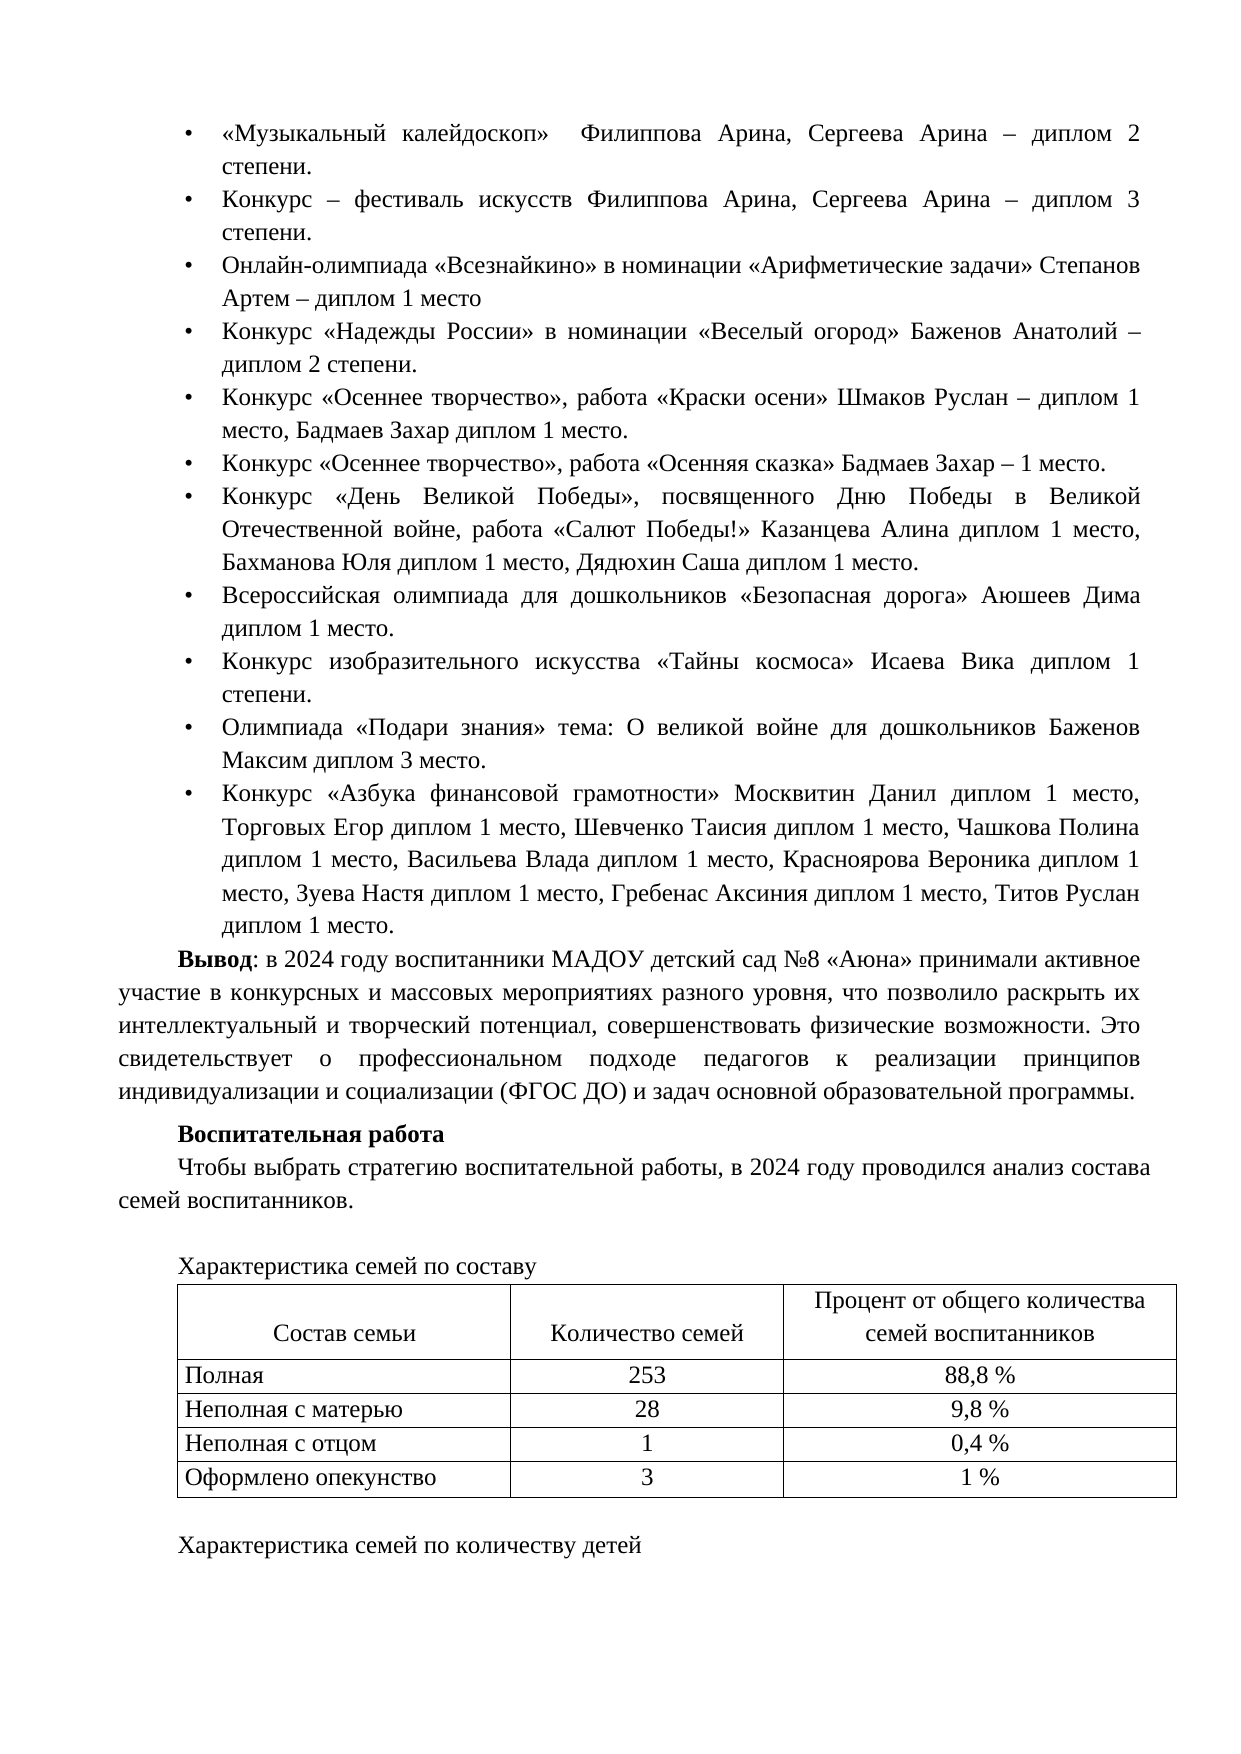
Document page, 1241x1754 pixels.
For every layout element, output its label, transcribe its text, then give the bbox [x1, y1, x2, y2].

text Характеристика семей по составу [118, 1251, 1152, 1280]
text Воспитательная работа [118, 1119, 1152, 1148]
list Онлайн-олимпиада «Всезнайкино» в номинации «Арифметические задачи» Степанов Артем – диплом 1 место [184, 250, 1141, 312]
table_cell Неполная с отцом [178, 1428, 510, 1461]
table_cell 3 [511, 1462, 783, 1497]
list Вывод: в 2024 году воспитанники МАДОУ детский сад №8 «Аюна» принимали активное участие в конкурсных и массовых мероприятиях разного уровня, что позволило раскрыть их интеллектуальный и творческий потенциал, совершенствовать физические возможности. Это свидетельствует о профессиональном подходе педагогов к реализации принципов индивидуализации и социализации (ФГОС ДО) и задач основной образовательной программы. [118, 944, 1141, 1104]
list Конкурс «Азбука финансовой грамотности» Москвитин Данил диплом 1 место, Торговых Егор диплом 1 место, Шевченко Таисия диплом 1 место, Чашкова Полина диплом 1 место, Васильева Влада диплом 1 место, Красноярова Вероника диплом 1 место, Зуева Настя диплом 1 место, Гребенас Аксиния диплом 1 место, Титов Руслан диплом 1 место. [184, 778, 1141, 939]
table_cell 1 % [784, 1462, 1176, 1497]
table_cell Оформлено опекунство [178, 1462, 510, 1497]
table_header Процент от общего количества семей воспитанников [784, 1285, 1176, 1359]
table_cell 9,8 % [784, 1394, 1176, 1427]
list Олимпиада «Подари знания» тема: О великой войне для дошкольников Баженов Максим диплом 3 место. [184, 712, 1141, 774]
list Конкурс «Осеннее творчество», работа «Краски осени» Шмаков Руслан – диплом 1 место, Бадмаев Захар диплом 1 место. [184, 382, 1141, 444]
table_cell 28 [511, 1394, 783, 1427]
table_cell 88,8 % [784, 1360, 1176, 1393]
text Чтобы выбрать стратегию воспитательной работы, в 2024 году проводился анализ состава семей воспитанников. [118, 1152, 1152, 1214]
list Конкурс – фестиваль искусств Филиппова Арина, Сергеева Арина – диплом 3 степени. [184, 184, 1141, 246]
list Конкурс изобразительного искусства «Тайны космоса» Исаева Вика диплом 1 степени. [184, 646, 1141, 708]
list Конкурс «День Великой Победы», посвященного Дню Победы в Великой Отечественной войне, работа «Салют Победы!» Казанцева Алина диплом 1 место, Бахманова Юля диплом 1 место, Дядюхин Саша диплом 1 место. [184, 481, 1141, 576]
table_cell 253 [511, 1360, 783, 1393]
table_header Состав семьи [178, 1285, 510, 1359]
table_header Количество семей [511, 1285, 783, 1359]
list Всероссийская олимпиада для дошкольников «Безопасная дорога» Аюшеев Дима диплом 1 место. [184, 580, 1141, 642]
table_cell Полная [178, 1360, 510, 1393]
table_cell 0,4 % [784, 1428, 1176, 1461]
list «Музыкальный калейдоскоп» Филиппова Арина, Сергеева Арина – диплом 2 степени. [184, 118, 1141, 180]
table_cell 1 [511, 1428, 783, 1461]
list Конкурс «Осеннее творчество», работа «Осенняя сказка» Бадмаев Захар – 1 место. [184, 448, 1141, 477]
list Конкурс «Надежды России» в номинации «Веселый огород» Баженов Анатолий – диплом 2 степени. [184, 316, 1141, 378]
text Характеристика семей по количеству детей [118, 1531, 1152, 1559]
table_cell Неполная с матерью [178, 1394, 510, 1427]
